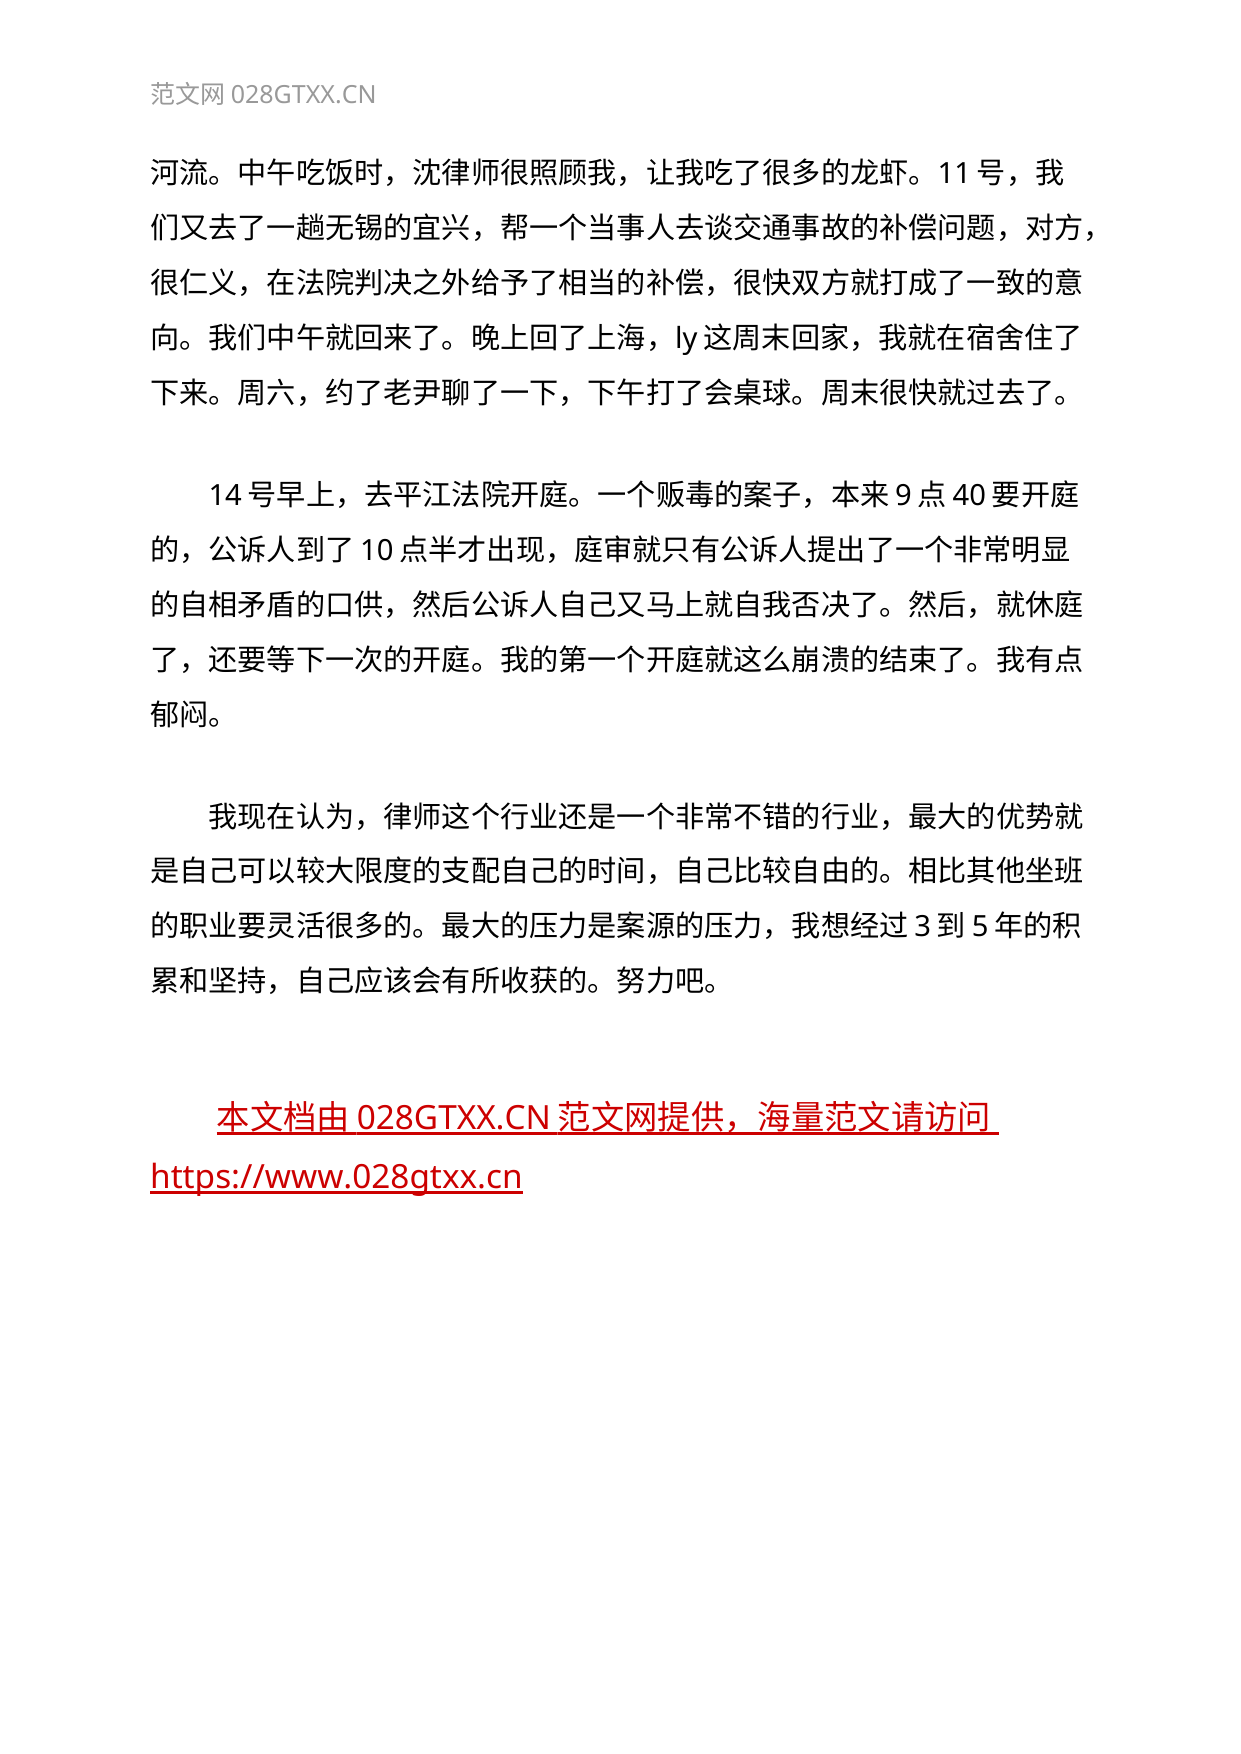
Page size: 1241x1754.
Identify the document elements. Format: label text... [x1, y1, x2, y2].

text 14号早上，去平江法院开庭。一个贩毒的案子，本来9点40要开庭的，公诉人到了10点半才出现，庭审就只有公诉人提出了一个非常明显的自相矛盾的口供，然后公诉人自己又马上就自我否决了。然后，就休庭了，还要等下一次的开庭。我的第一个开庭就这么崩溃的结束了。我有点郁闷。 [150, 472, 1090, 734]
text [150, 150, 1090, 412]
text 我现在认为，律师这个行业还是一个非常不错的行业，最大的优势就是自己可以较大限度的支配自己的时间，自己比较自由的。相比其他坐班的职业要灵活很多的。最大的压力是案源的压力，我想经过3到5年的积累和坚持，自己应该会有所收获的。努力吧。 [150, 793, 1090, 1000]
text 本文档由028GTXX.CN范文网提供，海量范文请访问 https://www.028gtxx.cn [150, 1091, 1090, 1198]
